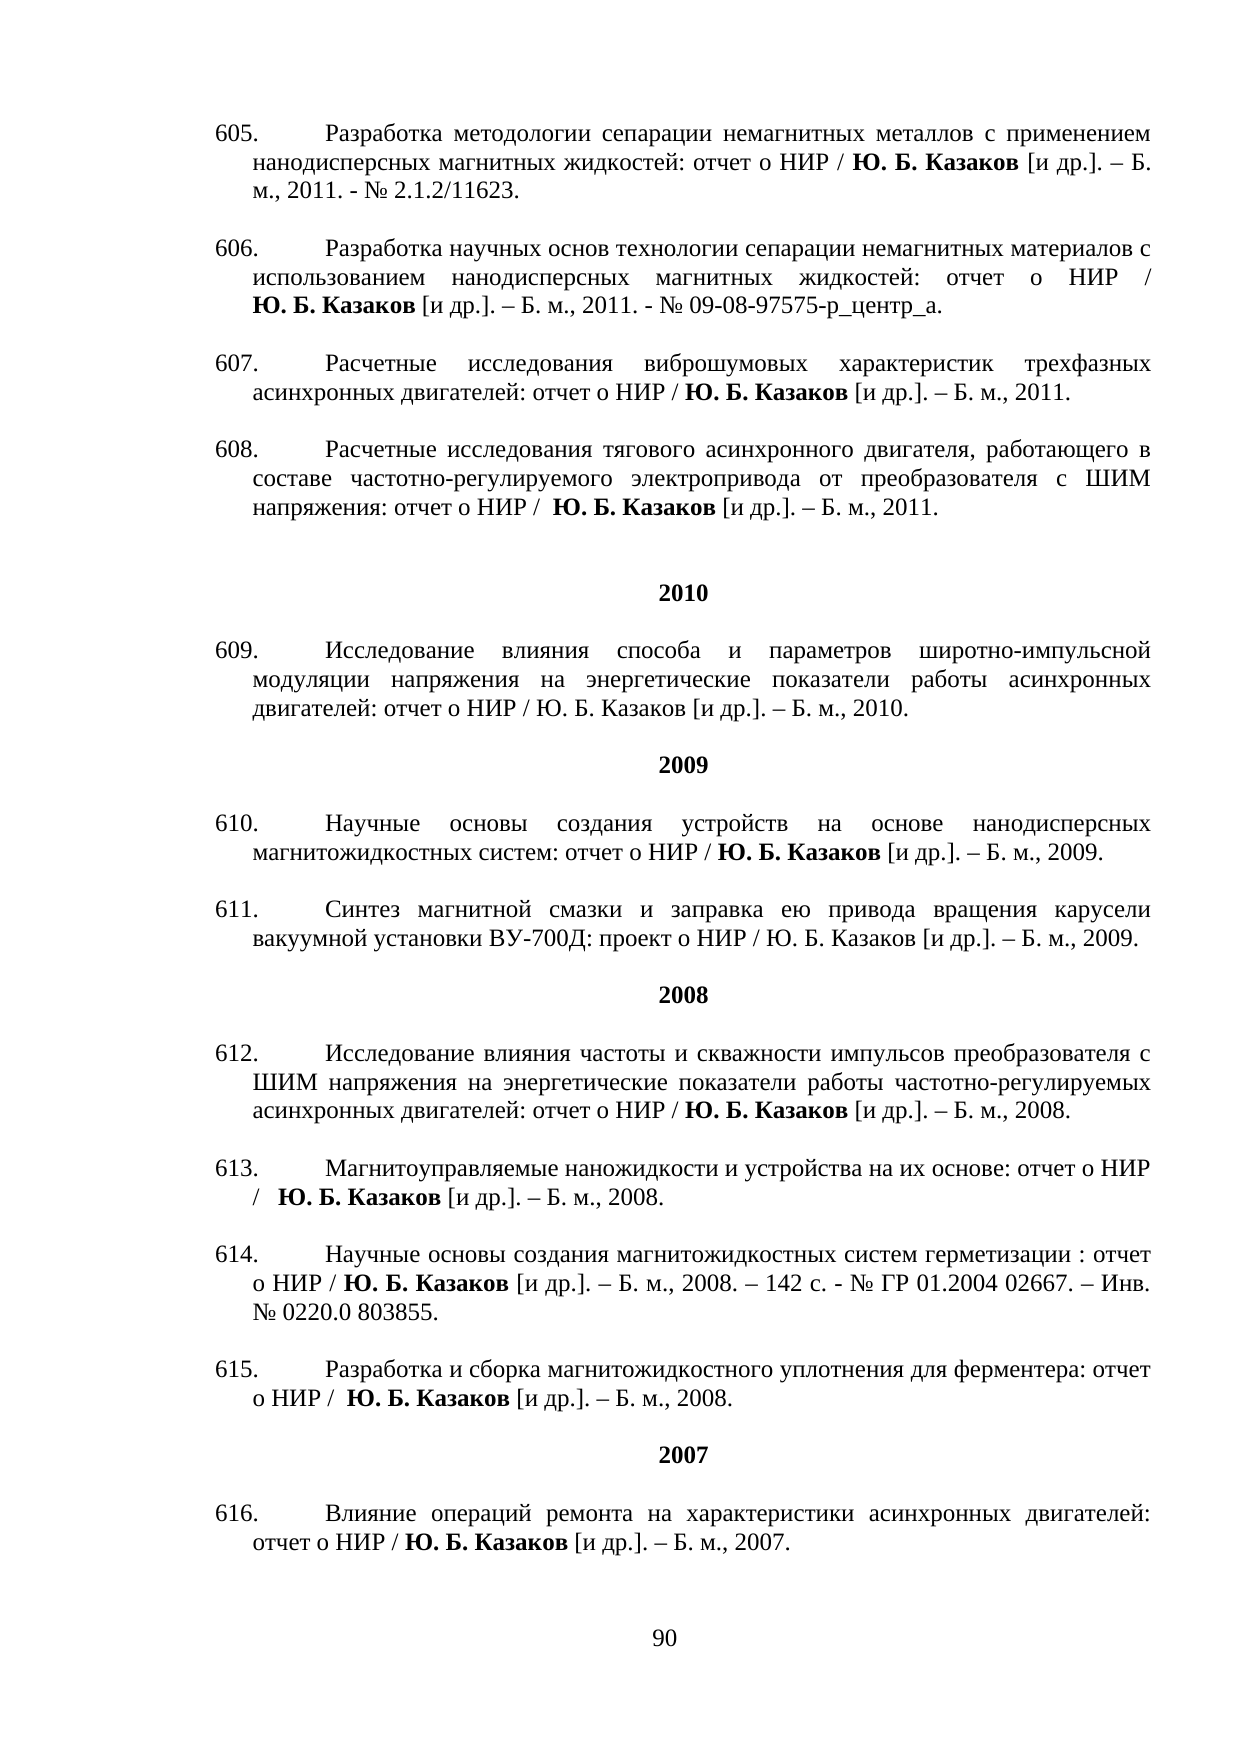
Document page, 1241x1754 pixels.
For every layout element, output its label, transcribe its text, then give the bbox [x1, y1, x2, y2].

list Магнитоуправляемые наножидкости и устройства на их основе: отчет о НИР / Ю. Б. Казаков [и др.]. – Б. м., 2008. [215, 1153, 1152, 1211]
list Разработка научных основ технологии сепарации немагнитных материалов с использованием нанодисперсных магнитных жидкостей: отчет о НИР / Ю. Б. Казаков [и др.]. – Б. м., 2011. - № 09-08-97575-р_центр_а. [215, 233, 1152, 319]
list Научные основы создания магнитожидкостных систем герметизации : отчет о НИР / Ю. Б. Казаков [и др.]. – Б. м., 2008. – 142 с. - № ГР 01.2004 02667. – Инв. № 0220.0 803855. [215, 1239, 1152, 1326]
text 2007 [215, 1441, 1152, 1469]
list Исследование влияния частоты и скважности импульсов преобразователя с ШИМ напряжения на энергетические показатели работы частотно-регулируемых асинхронных двигателей: отчет о НИР / Ю. Б. Казаков [и др.]. – Б. м., 2008. [215, 1038, 1152, 1124]
list Исследование влияния способа и параметров широтно-импульсной модуляции напряжения на энергетические показатели работы асинхронных двигателей: отчет о НИР / Ю. Б. Казаков [и др.]. – Б. м., 2010. [215, 636, 1152, 722]
list Синтез магнитной смазки и заправка ею привода вращения карусели вакуумной установки ВУ-700Д: проект о НИР / Ю. Б. Казаков [и др.]. – Б. м., 2009. [215, 894, 1152, 952]
list Разработка методологии сепарации немагнитных металлов с применением нанодисперсных магнитных жидкостей: отчет о НИР / Ю. Б. Казаков [и др.]. – Б. м., 2011. - № 2.1.2/11623. [215, 118, 1152, 204]
text 2009 [215, 751, 1152, 779]
list Разработка и сборка магнитожидкостного уплотнения для ферментера: отчет о НИР / Ю. Б. Казаков [и др.]. – Б. м., 2008. [215, 1354, 1152, 1412]
text 2008 [215, 981, 1152, 1009]
list Влияние операций ремонта на характеристики асинхронных двигателей: отчет о НИР / Ю. Б. Казаков [и др.]. – Б. м., 2007. [215, 1498, 1152, 1556]
list Расчетные исследования тягового асинхронного двигателя, работающего в составе частотно-регулируемого электропривода от преобразователя с ШИМ напряжения: отчет о НИР / Ю. Б. Казаков [и др.]. – Б. м., 2011. [215, 434, 1152, 521]
list Научные основы создания устройств на основе нанодисперсных магнитожидкостных систем: отчет о НИР / Ю. Б. Казаков [и др.]. – Б. м., 2009. [215, 808, 1152, 866]
list Расчетные исследования виброшумовых характеристик трехфазных асинхронных двигателей: отчет о НИР / Ю. Б. Казаков [и др.]. – Б. м., 2011. [215, 348, 1152, 406]
text 2010 [215, 578, 1152, 607]
